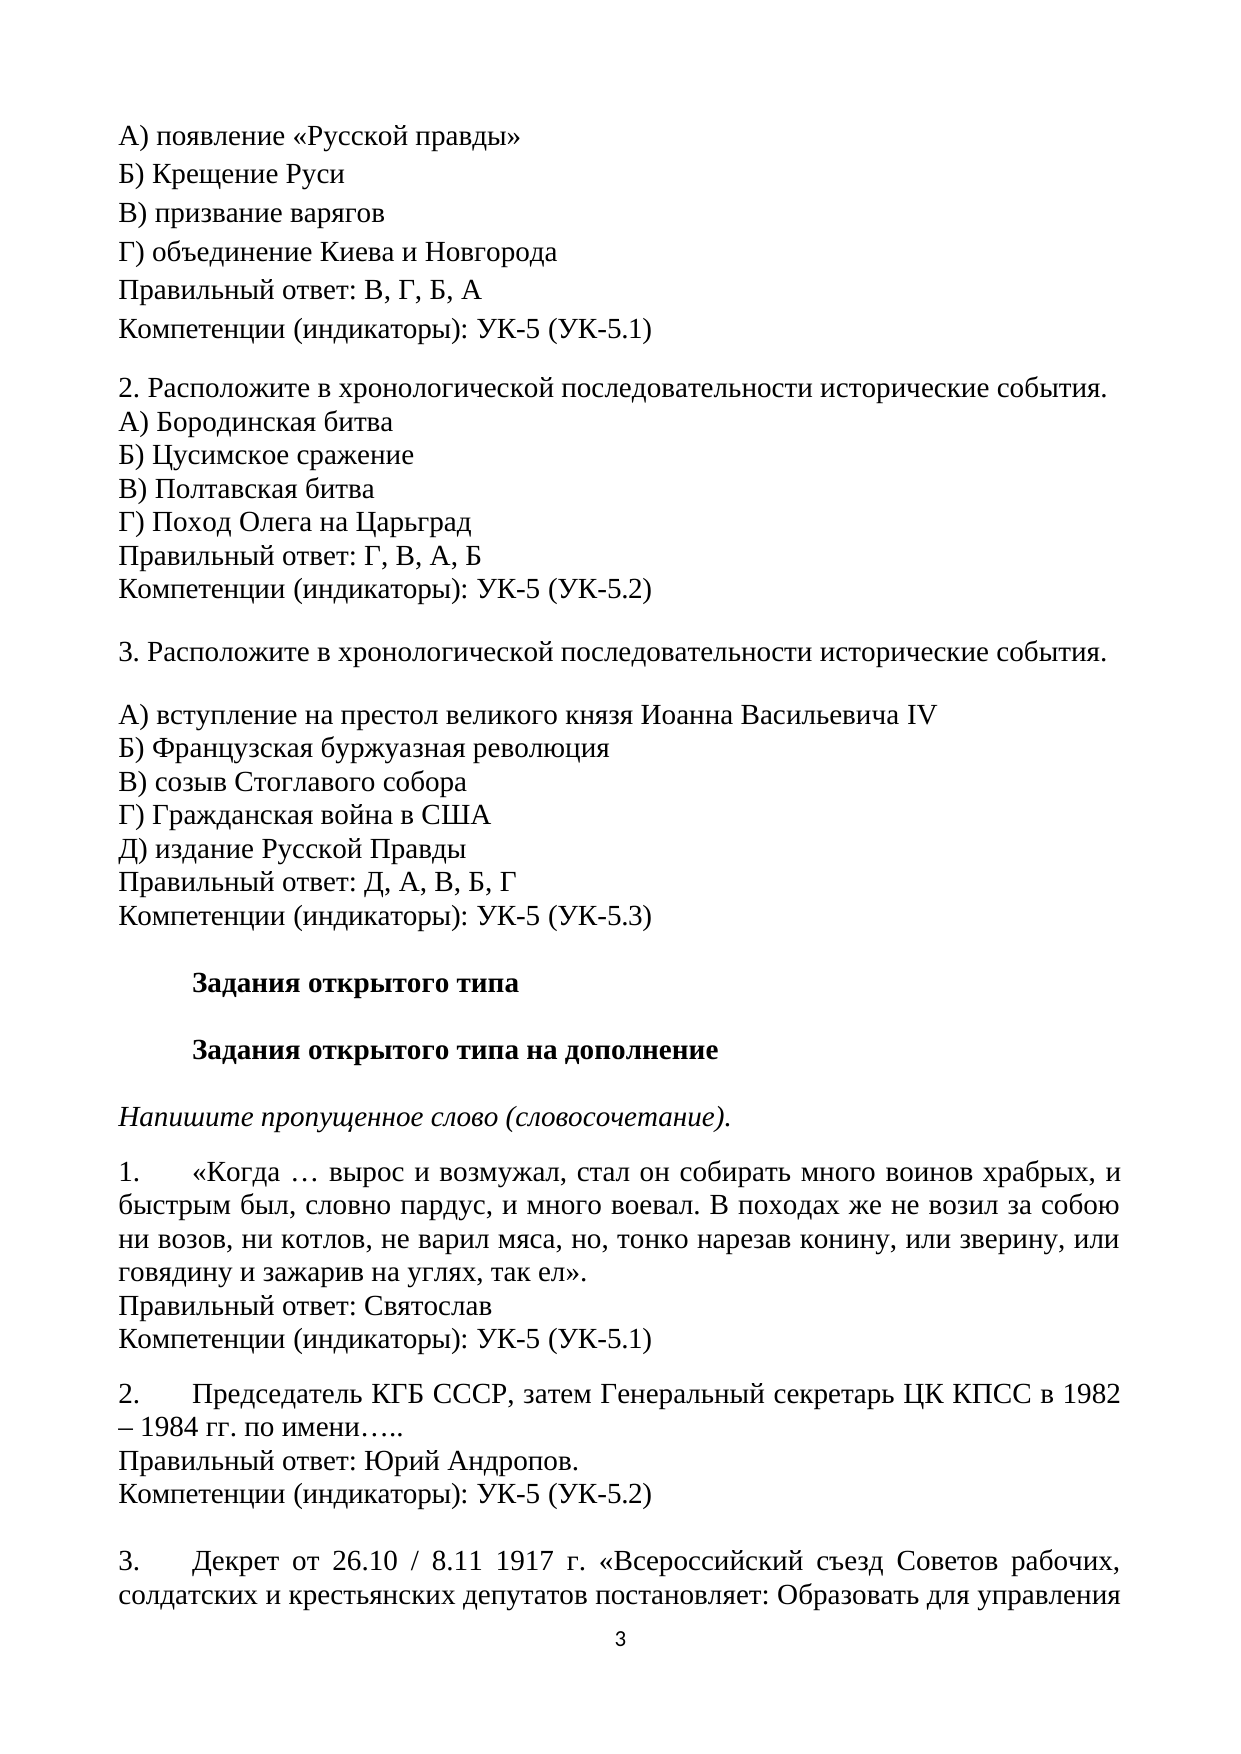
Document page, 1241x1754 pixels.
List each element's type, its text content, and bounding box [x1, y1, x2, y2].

text Напишите пропущенное слово (словосочетание). [118, 1099, 1122, 1133]
text Правильный ответ: Д, А, В, Б, Г [118, 864, 1122, 898]
text В) призвание варягов [118, 195, 1122, 229]
text 2. Расположите в хронологической последовательности исторические события. [118, 370, 1122, 404]
text Задания открытого типа [118, 965, 1122, 999]
text Компетенции (индикаторы): УК-5 (УК-5.2) [118, 571, 1122, 605]
text 3. Расположите в хронологической последовательности исторические события. [118, 634, 1122, 668]
text Правильный ответ: Юрий Андропов. [118, 1443, 1122, 1476]
text Компетенции (индикаторы): УК-5 (УК-5.1) [118, 311, 1122, 344]
list Председатель КГБ СССР, затем Генеральный секретарь ЦК КПСС в 1982 – 1984 гг. по имени….. [118, 1376, 1122, 1443]
text Г) объединение Киева и Новгорода [118, 234, 1122, 267]
text Задания открытого типа на дополнение [118, 1032, 1122, 1066]
text Компетенции (индикаторы): УК-5 (УК-5.2) [118, 1476, 1122, 1510]
list «Когда … вырос и возмужал, стал он собирать много воинов храбрых, и быстрым был, словно пардус, и много воевал. В походах же не возил за собою ни возов, ни котлов, не варил мяса, но, тонко нарезав конину, или зверину, или говядину и зажарив на углях, так ел». [118, 1154, 1122, 1288]
text Правильный ответ: Г, В, А, Б [118, 538, 1122, 571]
text А) появление «Русской правды» [118, 118, 1122, 152]
text Компетенции (индикаторы): УК-5 (УК-5.1) [118, 1321, 1093, 1355]
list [118, 1543, 1122, 1611]
text А) Бородинская битва Б) Цусимское сражение В) Полтавская битва [118, 404, 1122, 504]
text Г) Поход Олега на Царьград [118, 504, 1122, 538]
text Правильный ответ: Святослав [118, 1288, 1093, 1321]
text Компетенции (индикаторы): УК-5 (УК-5.3) [118, 898, 1122, 932]
text А) вступление на престол великого князя Иоанна Васильевича IV Б) Французская буржуазная революция В) созыв Стоглавого собора [118, 697, 1122, 797]
text Правильный ответ: В, Г, Б, А [118, 272, 1122, 306]
text Г) Гражданская война в США Д) издание Русской Правды [118, 797, 1122, 864]
text Б) Крещение Руси [118, 157, 1122, 190]
